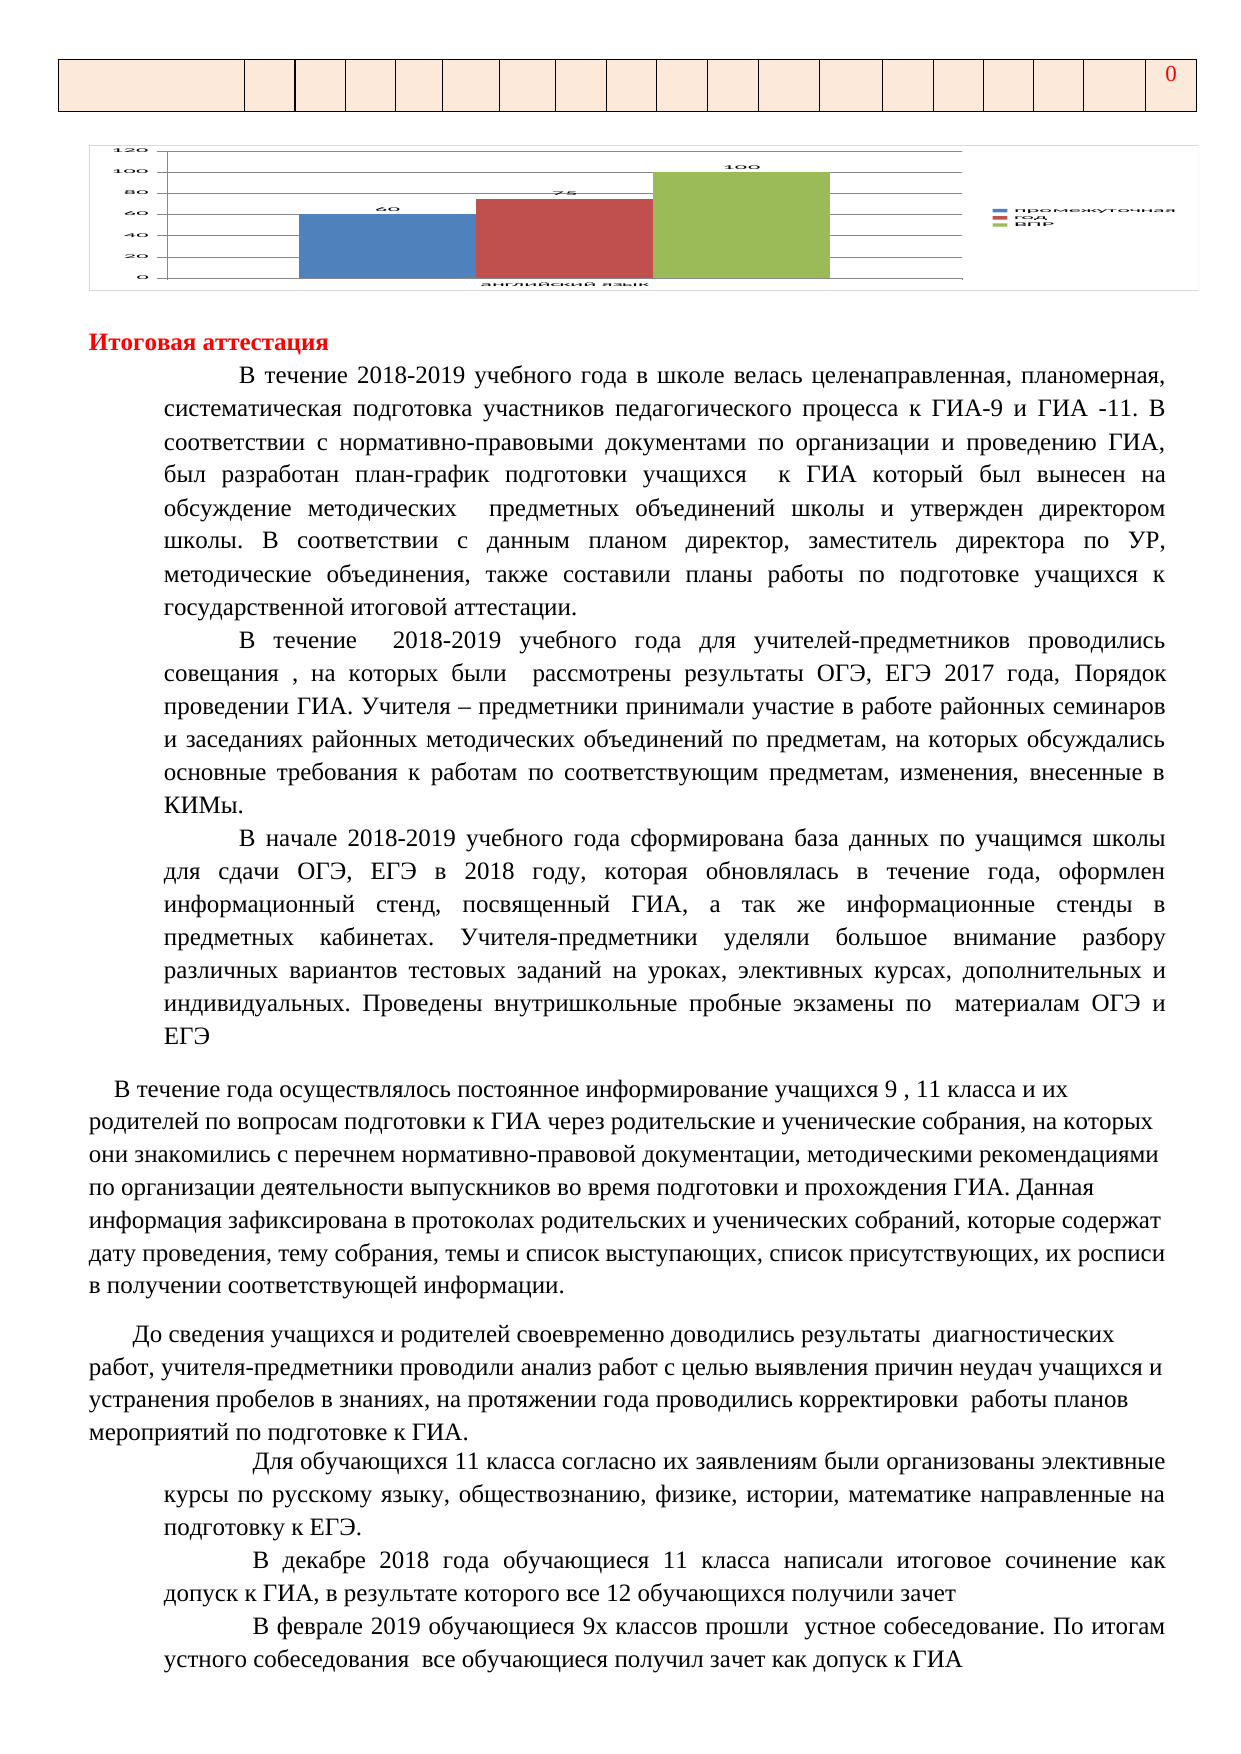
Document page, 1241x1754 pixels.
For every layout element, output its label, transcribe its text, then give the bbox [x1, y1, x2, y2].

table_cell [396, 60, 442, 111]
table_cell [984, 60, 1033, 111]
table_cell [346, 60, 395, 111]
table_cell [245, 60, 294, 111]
text В декабре 2018 года обучающиеся 11 класса написали итоговое сочинение как допуск к ГИА, в результате которого все 12 обучающихся получили зачет [164, 1545, 1166, 1607]
text До сведения учащихся и родителей своевременно доводились результаты диагностических работ, учителя-предметники проводили анализ работ с целью выявления причин неудач учащихся и устранения пробелов в знаниях, на протяжении года проводились корректировки работы планов мероприятий по подготовке к ГИА. [89, 1315, 1166, 1446]
text Для обучающихся 11 класса согласно их заявлениям были организованы элективные курсы по русскому языку, обществознанию, физике, истории, математике направленные на подготовку к ЕГЭ. [164, 1446, 1166, 1541]
text В течение 2018-2019 учебного года в школе велась целенаправленная, планомерная, систематическая подготовка участников педагогического процесса к ГИА-9 и ГИА -11. В соответствии с нормативно-правовыми документами по организации и проведению ГИА, был разработан план-график подготовки учащихся к ГИА который был вынесен на обсуждение методических предметных объединений школы и утвержден директором школы. В соответствии с данным планом директор, заместитель директора по УР, методические объединения, также составили планы работы по подготовке учащихся к государственной итоговой аттестации. [164, 361, 1166, 620]
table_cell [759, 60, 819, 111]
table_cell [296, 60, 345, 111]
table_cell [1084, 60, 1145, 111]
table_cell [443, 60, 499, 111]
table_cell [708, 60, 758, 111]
text В течение года осуществлялось постоянное информирование учащихся 9 , 11 класса и их родителей по вопросам подготовки к ГИА через родительские и ученические собрания, на которых они знакомились с перечнем нормативно-правовой документации, методическими рекомендациями по организации деятельности выпускников во время подготовки и прохождения ГИА. Данная информация зафиксирована в протоколах родительских и ученических собраний, которые содержат дату проведения, тему собрания, темы и список выступающих, список присутствующих, их росписи в получении соответствующей информации. [89, 1069, 1166, 1299]
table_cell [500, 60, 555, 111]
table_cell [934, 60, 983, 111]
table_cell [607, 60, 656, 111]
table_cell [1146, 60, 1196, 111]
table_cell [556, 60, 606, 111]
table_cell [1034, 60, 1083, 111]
text В течение 2018-2019 учебного года для учителей-предметников проводились совещания , на которых были рассмотрены результаты ОГЭ, ЕГЭ 2017 года, Порядок проведении ГИА. Учителя – предметники принимали участие в работе районных семинаров и заседаниях районных методических объединений по предметам, на которых обсуждались основные требования к работам по соответствующим предметам, изменения, внесенные в КИМы. [164, 625, 1166, 818]
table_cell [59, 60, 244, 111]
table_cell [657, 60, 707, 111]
text Итоговая аттестация [89, 327, 1166, 356]
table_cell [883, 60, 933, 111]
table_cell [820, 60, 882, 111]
text В феврале 2019 обучающиеся 9х классов прошли устное собеседование. По итогам устного собеседования все обучающиеся получил зачет как допуск к ГИА [164, 1611, 1166, 1673]
text В начале 2018-2019 учебного года сформирована база данных по учащимся школы для сдачи ОГЭ, ЕГЭ в 2018 году, которая обновлялась в течение года, оформлен информационный стенд, посвященный ГИА, а так же информационные стенды в предметных кабинетах. Учителя-предметники уделяли большое внимание разбору различных вариантов тестовых заданий на уроках, элективных курсах, дополнительных и индивидуальных. Проведены внутришкольные пробные экзамены по материалам ОГЭ и ЕГЭ [164, 823, 1166, 1050]
